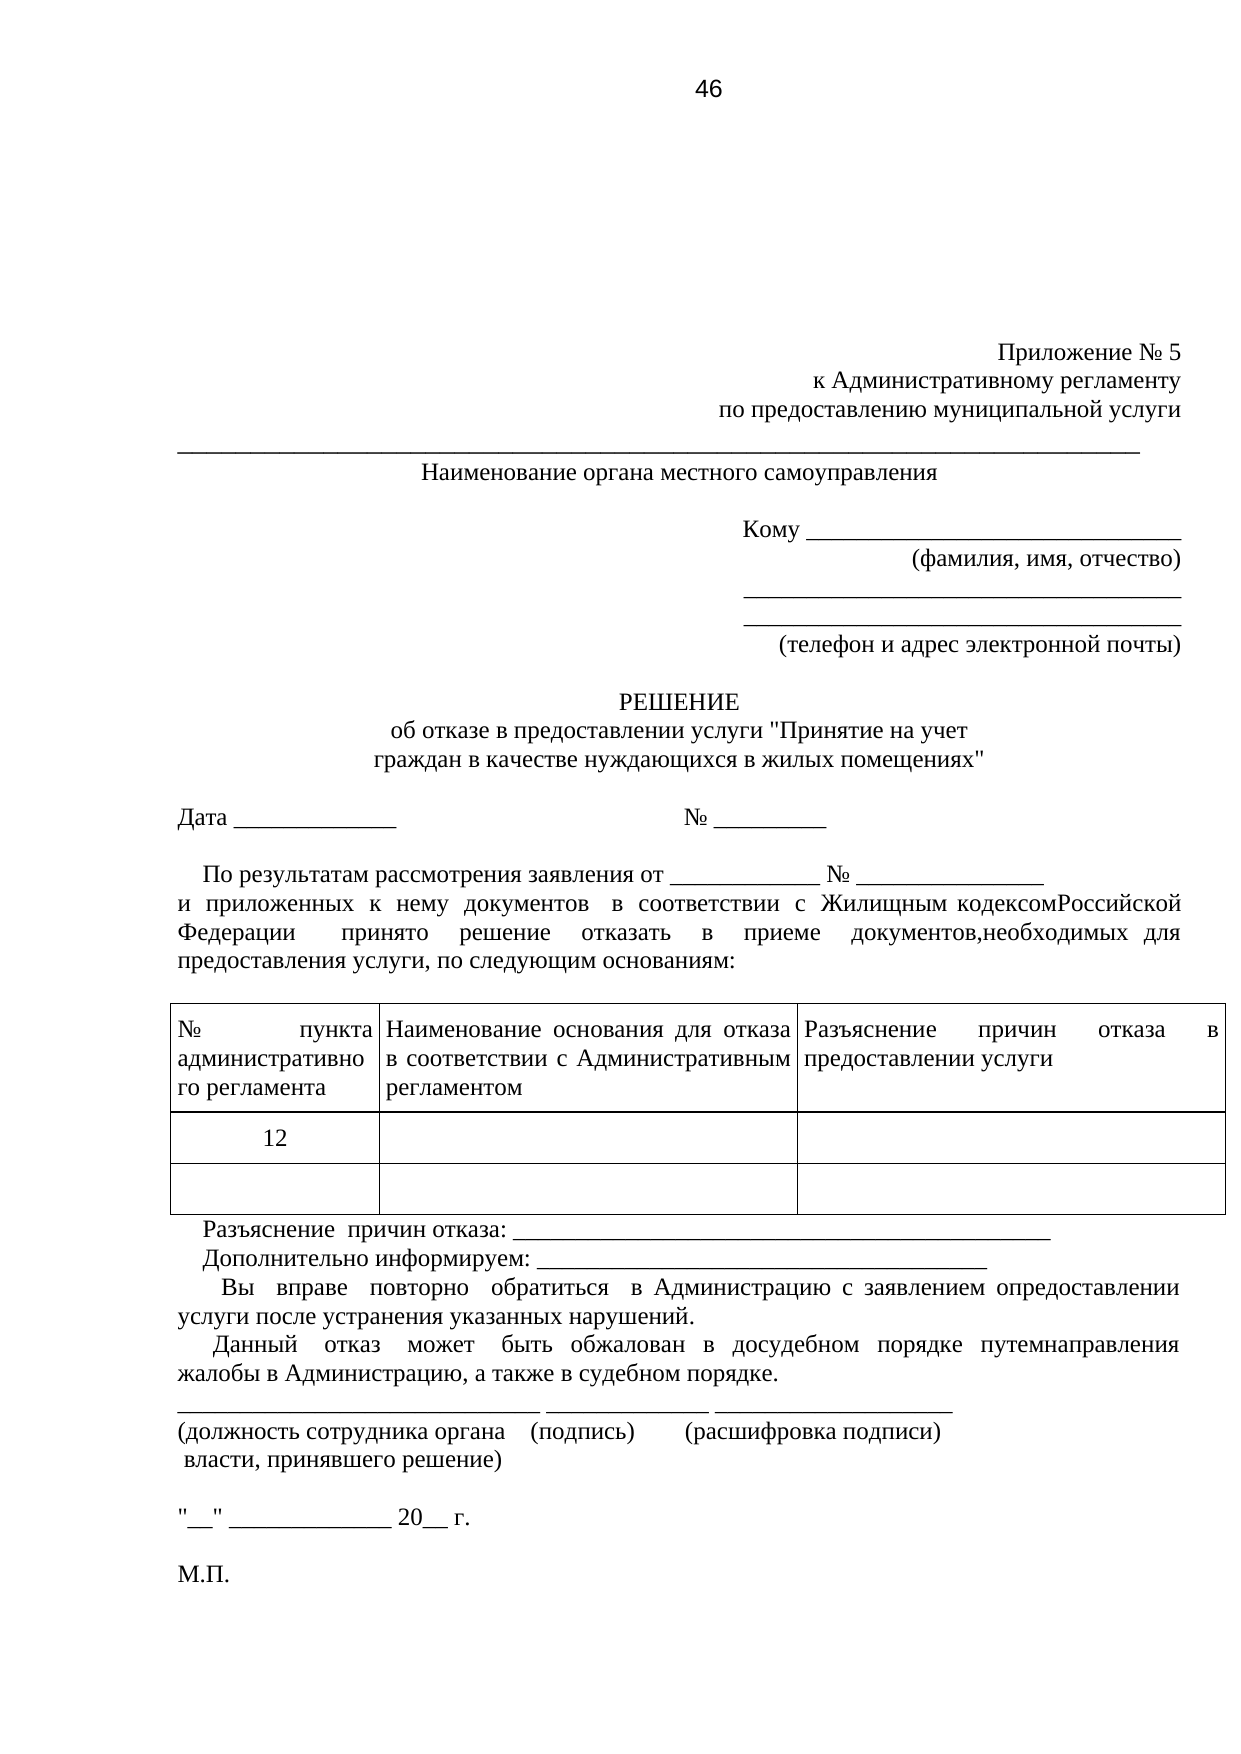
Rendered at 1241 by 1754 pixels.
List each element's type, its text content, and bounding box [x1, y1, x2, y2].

text М.П. [177, 1559, 1181, 1588]
text ___________________________________ [177, 572, 1181, 600]
text об отказе в предоставлении услуги "Принятие на учет [177, 715, 1181, 744]
text Дополнительно информируем: ____________________________________ [177, 1243, 1181, 1272]
text Разъяснение причин отказа: ___________________________________________ [177, 1215, 1181, 1243]
text к Административному регламенту [177, 366, 1181, 394]
text _____________________________ _____________ ___________________ [177, 1387, 1181, 1416]
text (телефон и адрес электронной почты) [177, 629, 1181, 658]
text Кому ______________________________ [177, 514, 1181, 543]
table_cell [171, 1164, 379, 1213]
table_cell [798, 1164, 1225, 1213]
text __________________________________________________________________ [177, 423, 1181, 457]
text и приложенных к нему документов в соответствии с Жилищным кодексомРоссийской Федерации принято решение отказать в приеме документов,необходимых для предоставления услуги, по следующим основаниям: [177, 888, 1181, 974]
text Дата _____________ № _________ [177, 802, 1181, 830]
table_cell [380, 1164, 797, 1213]
text Данный отказ может быть обжалован в досудебном порядке путемнаправления жалобы в Администрацию, а также в судебном порядке. [177, 1329, 1181, 1387]
text граждан в качестве нуждающихся в жилых помещениях" [177, 744, 1181, 773]
text (должность сотрудника органа (подпись) (расшифровка подписи) [177, 1416, 1181, 1444]
text власти, принявшего решение) [177, 1444, 1181, 1473]
text ___________________________________ [177, 600, 1181, 629]
table_header Разъяснение причин отказа в предоставлении услуги [798, 1004, 1225, 1111]
text По результатам рассмотрения заявления от ____________ № _______________ [177, 859, 1181, 888]
text Вы вправе повторно обратиться в Администрацию с заявлением опредоставлении услуги после устранения указанных нарушений. [177, 1272, 1181, 1329]
table_header № пункта административного регламента [171, 1004, 379, 1111]
text по предоставлению муниципальной услуги [177, 394, 1181, 423]
table_cell [380, 1113, 797, 1162]
text РЕШЕНИЕ [177, 687, 1181, 715]
table_header Наименование основания для отказа в соответствии с Административным регламентом [380, 1004, 797, 1111]
text Наименование органа местного самоуправления [177, 457, 1181, 485]
table_cell 12 [171, 1113, 379, 1162]
text Приложение № 5 [177, 337, 1181, 366]
table_cell [798, 1113, 1225, 1162]
text "__" _____________ 20__ г. [177, 1502, 1181, 1531]
text (фамилия, имя, отчество) [177, 543, 1181, 572]
